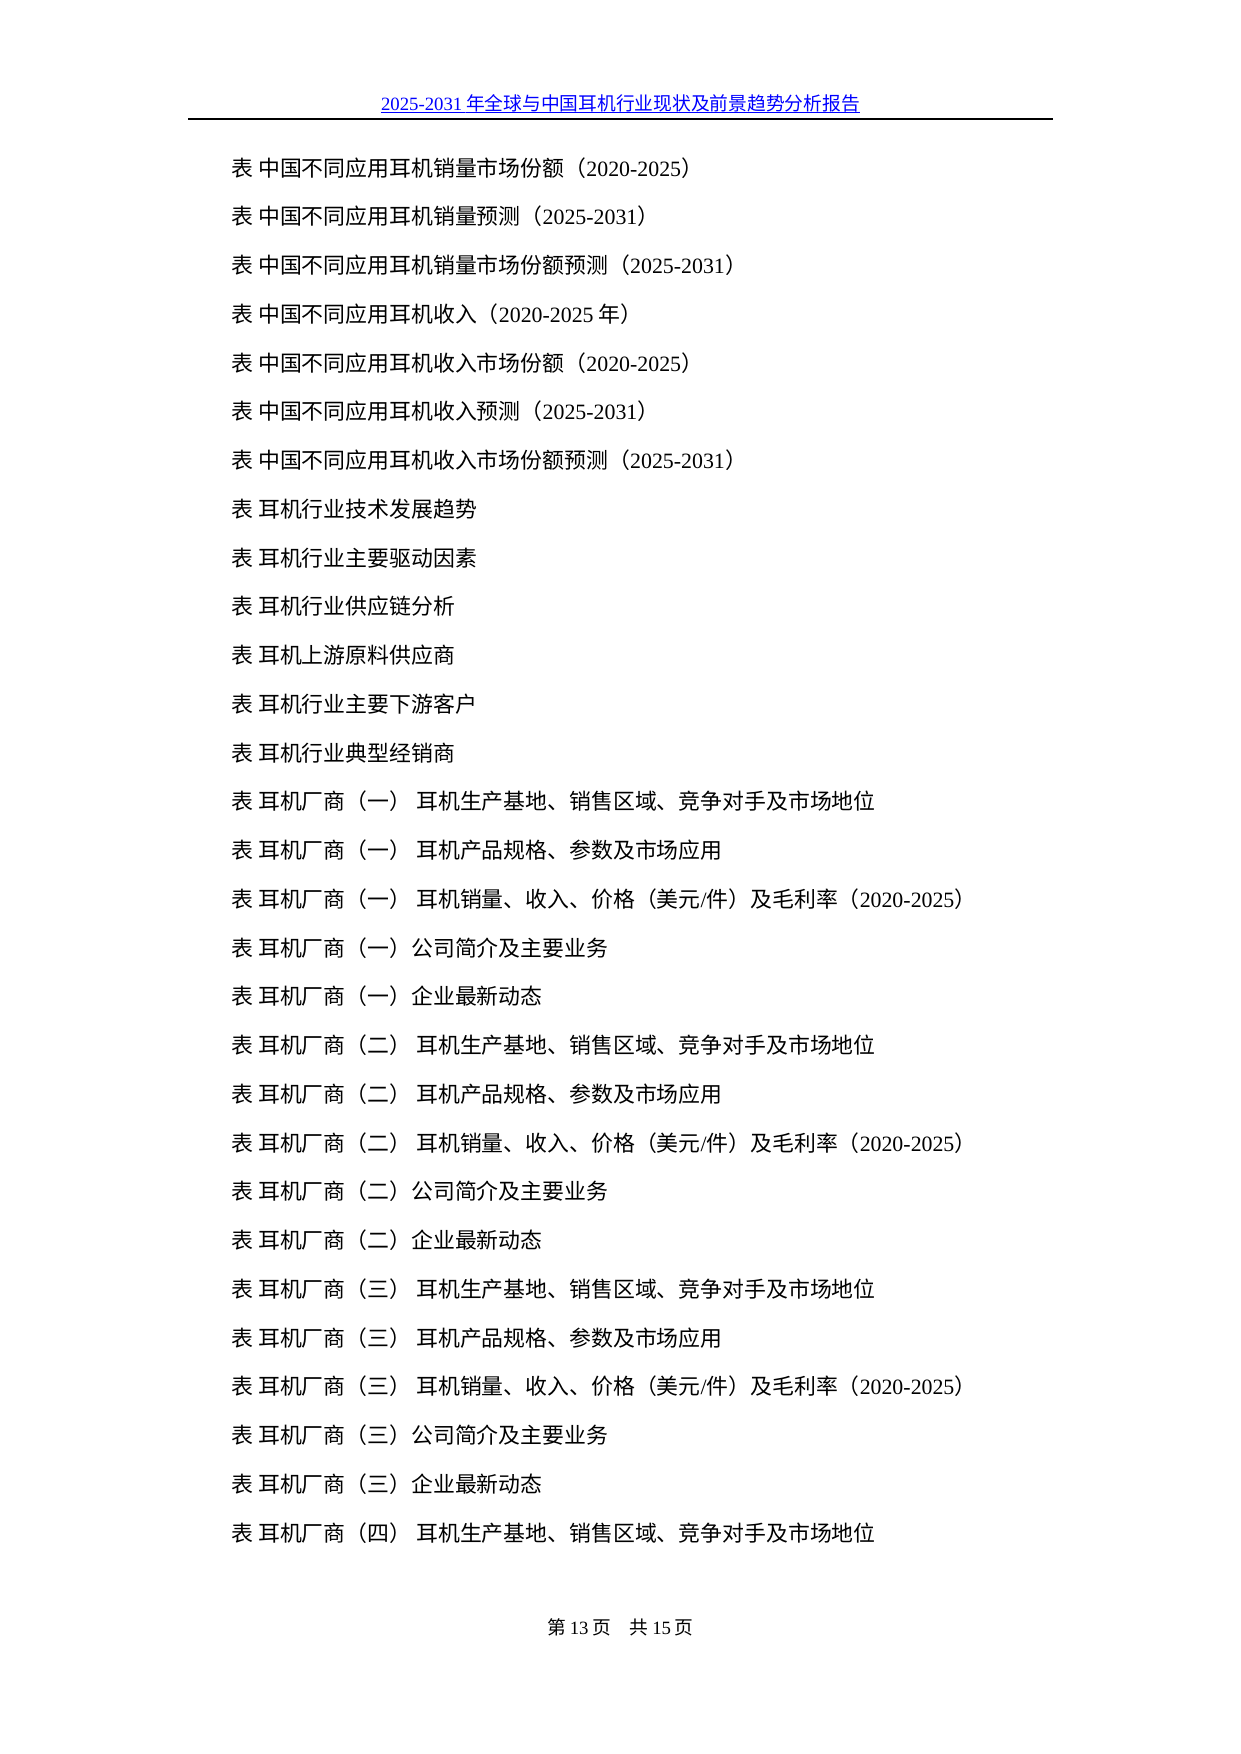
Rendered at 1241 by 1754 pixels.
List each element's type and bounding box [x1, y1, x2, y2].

text [187, 150, 1053, 1548]
